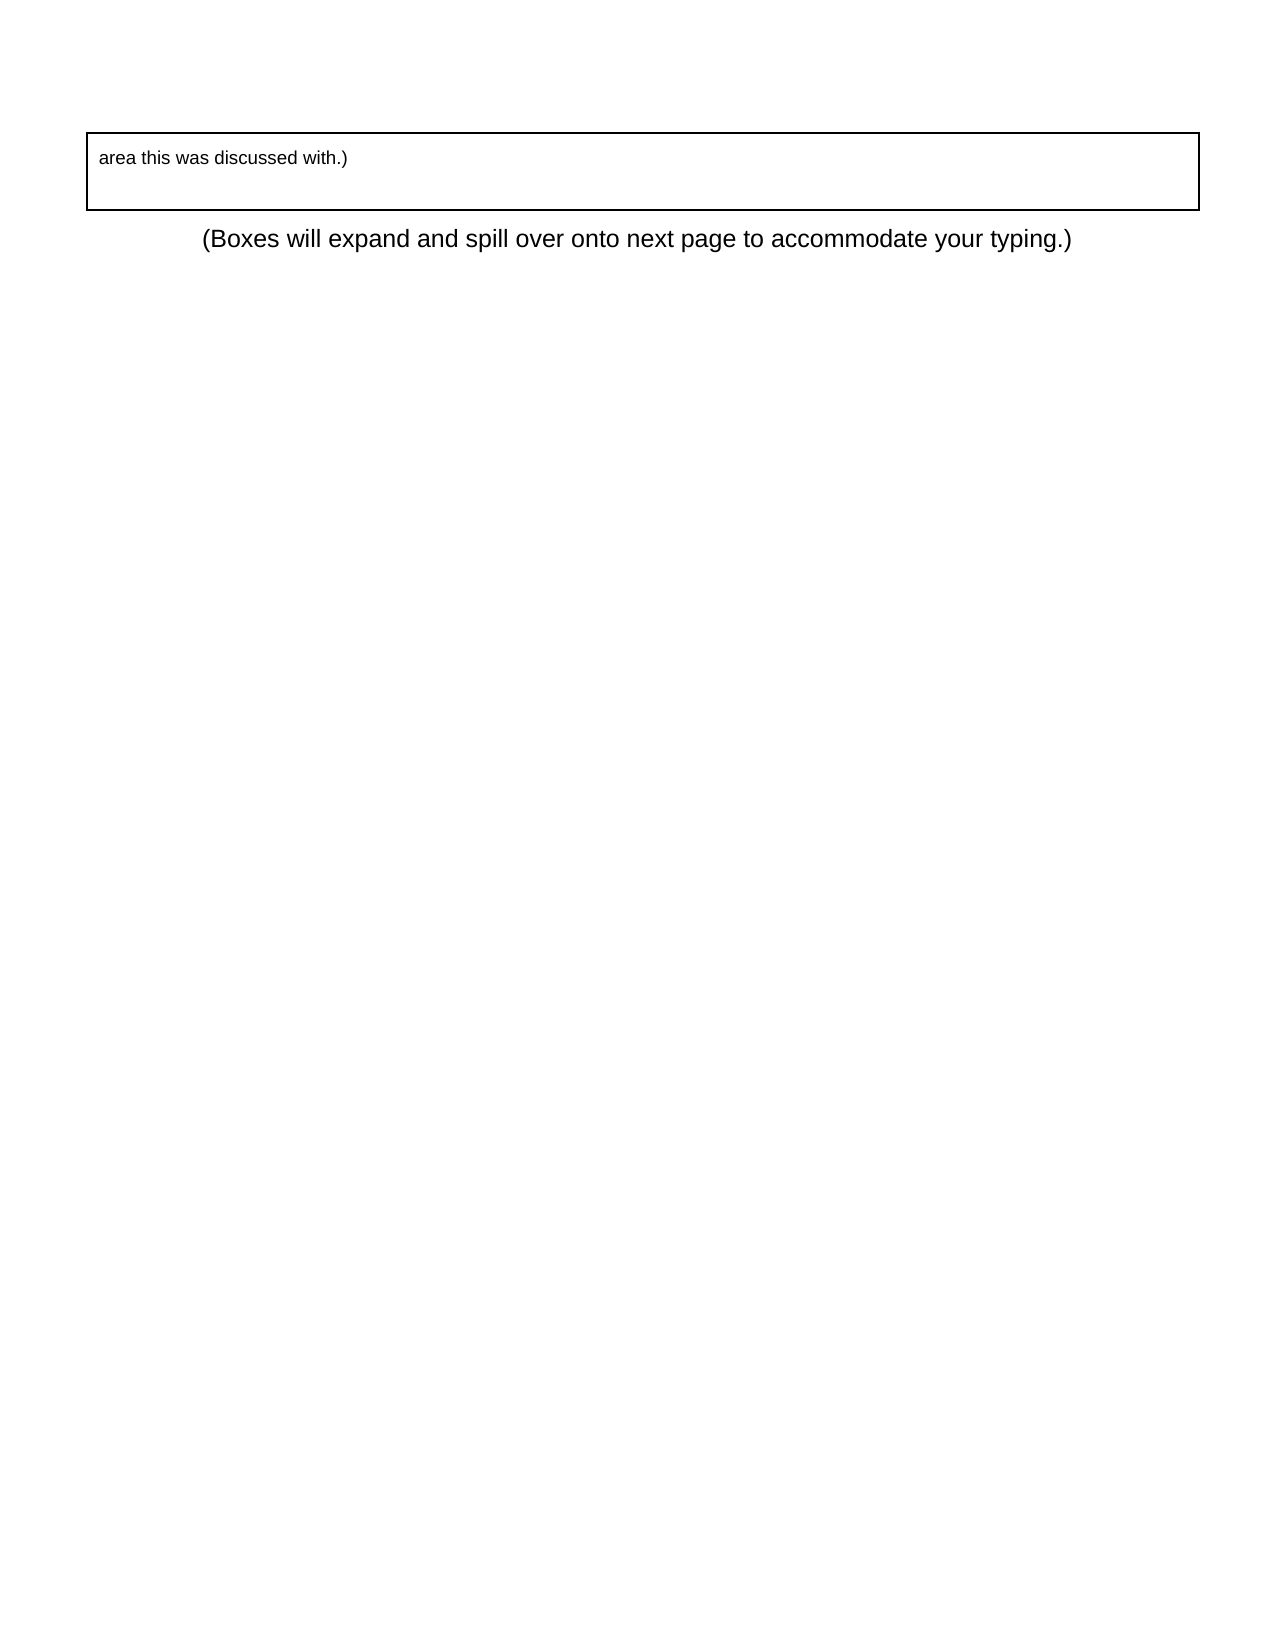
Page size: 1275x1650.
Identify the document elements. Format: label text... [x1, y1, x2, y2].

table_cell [88, 134, 1198, 209]
text (Boxes will expand and spill over onto next page to accommodate your typing.) [75, 224, 1200, 252]
